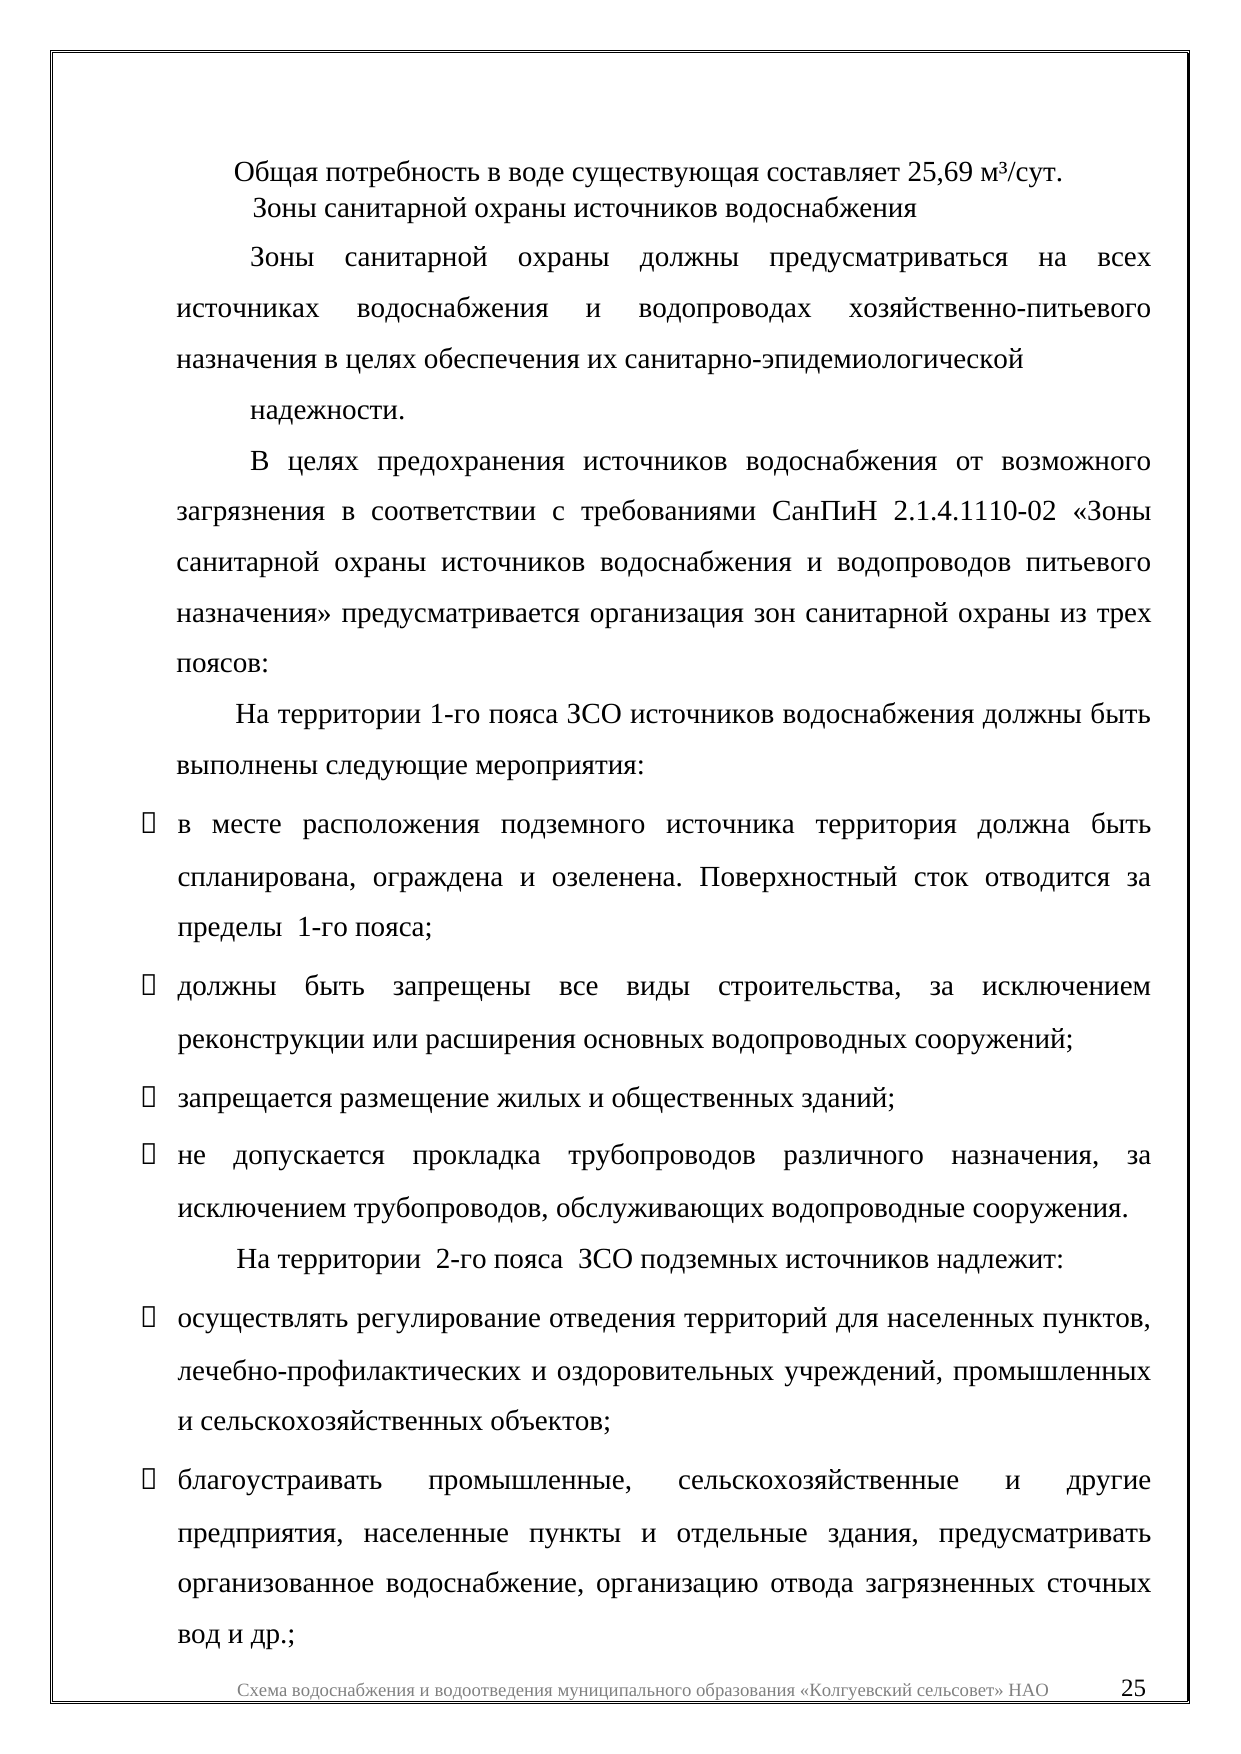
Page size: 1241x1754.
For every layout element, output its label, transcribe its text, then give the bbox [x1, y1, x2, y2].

text На территории 1-го пояса ЗСО источников водоснабжения должны быть выполнены следующие мероприятия: [176, 696, 1152, 781]
list не допускается прокладка трубопроводов различного назначения, за исключением трубопроводов, обслуживающих водопроводные сооружения. [140, 1133, 1152, 1223]
text Зоны санитарной охраны должны предусматриваться на всех источниках водоснабжения и водопроводах хозяйственно-питьевого назначения в целях обеспечения их санитарно-эпидемиологической [176, 239, 1152, 374]
subtitle надежности. [176, 392, 1152, 425]
list в месте расположения подземного источника территория должна быть спланирована, ограждена и озеленена. Поверхностный сток отводится за пределы 1-го пояса; [140, 802, 1152, 943]
list запрещается размещение жилых и общественных зданий; [140, 1076, 1152, 1116]
text На территории 2-го пояса ЗСО подземных источников надлежит: [236, 1241, 1152, 1274]
list благоустраивать промышленные, сельскохозяйственные и другие предприятия, населенные пункты и отдельные здания, предусматривать организованное водоснабжение, организацию отвода загрязненных сточных вод и др.; [140, 1458, 1152, 1650]
list осуществлять регулирование отведения территорий для населенных пунктов, лечебно-профилактических и оздоровительных учреждений, промышленных и сельскохозяйственных объектов; [140, 1296, 1152, 1437]
text В целях предохранения источников водоснабжения от возможного загрязнения в соответствии с требованиями СанПиН 2.1.4.1110-02 «Зоны санитарной охраны источников водоснабжения и водопроводов питьевого назначения» предусматривается организация зон санитарной охраны из трех поясов: [176, 443, 1152, 679]
text Зоны санитарной охраны источников водоснабжения [252, 190, 1152, 224]
list должны быть запрещены все виды строительства, за исключением реконструкции или расширения основных водопроводных сооружений; [140, 964, 1152, 1055]
text Общая потребность в воде существующая составляет 25,69 м³/сут. [233, 154, 1152, 187]
